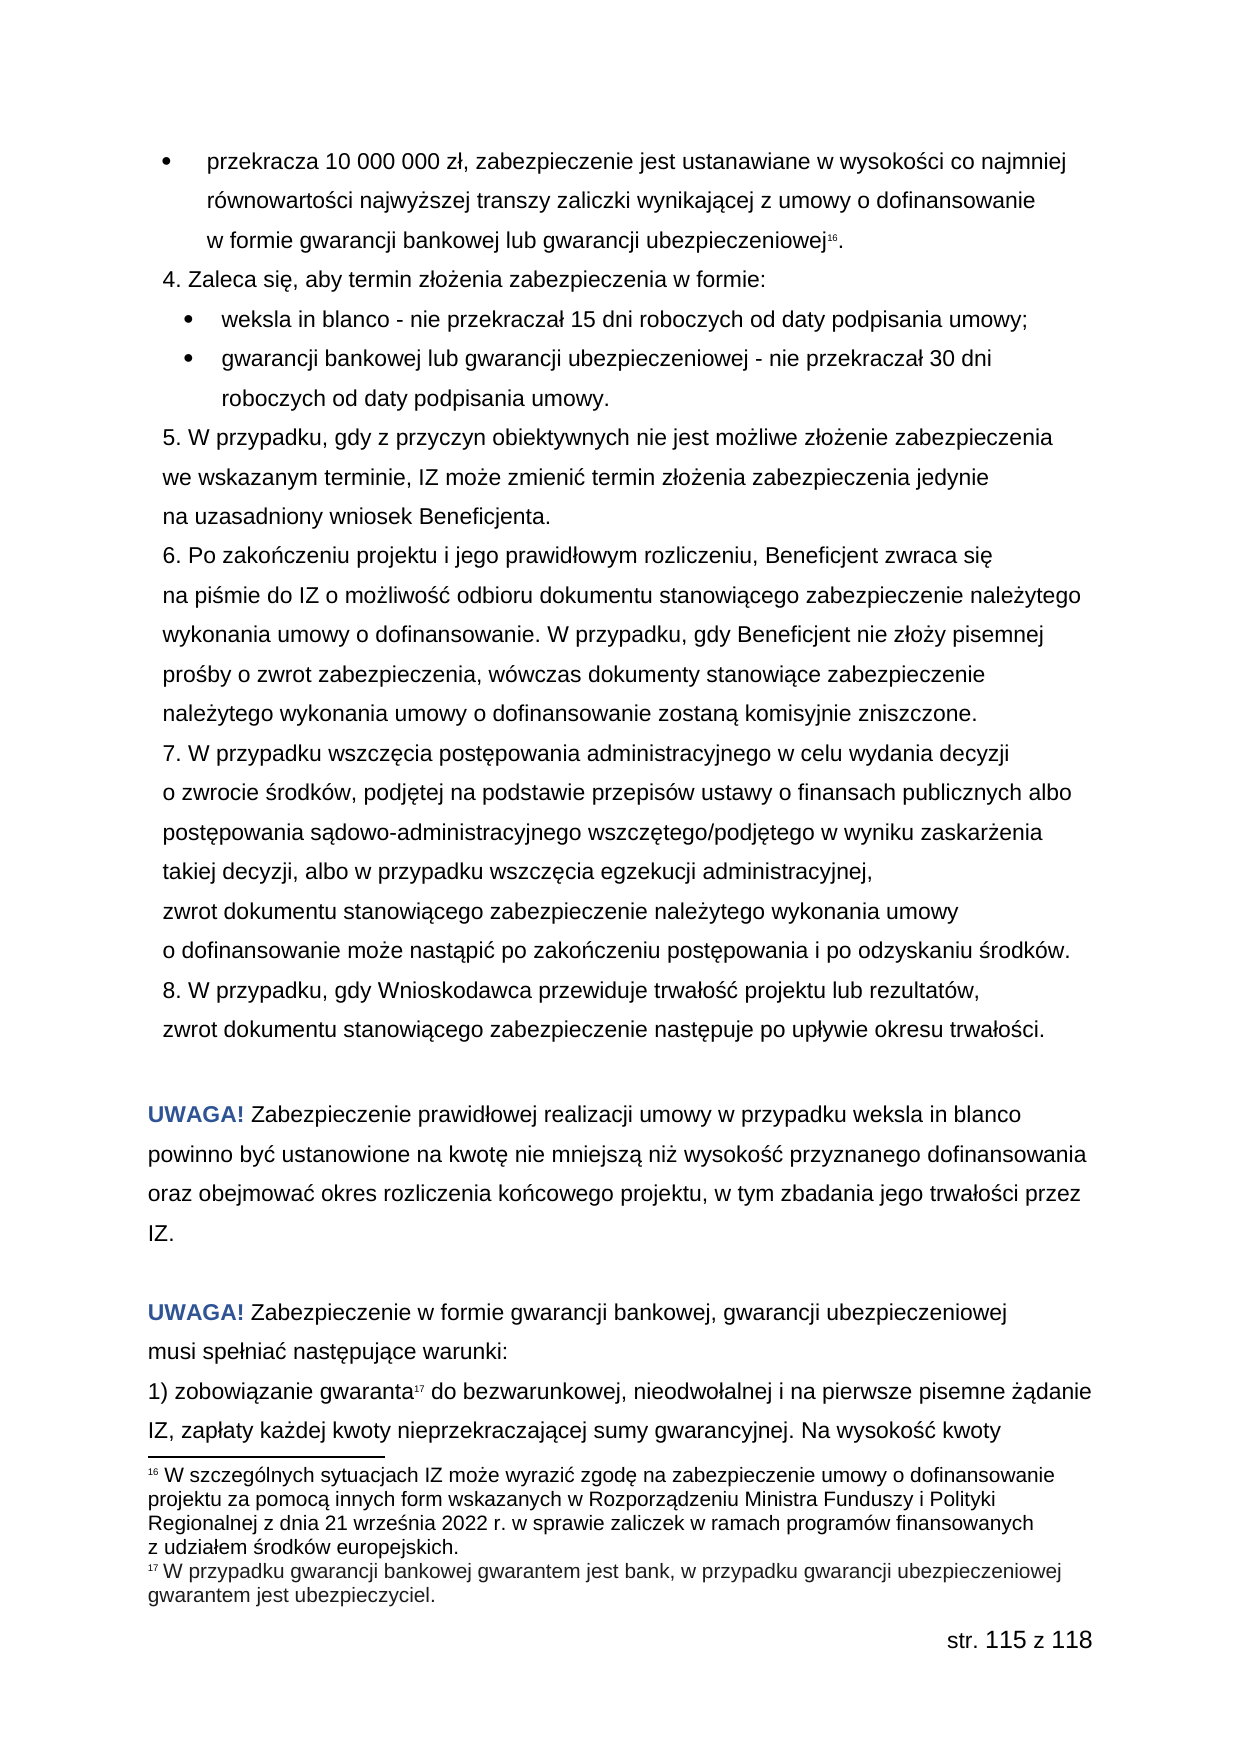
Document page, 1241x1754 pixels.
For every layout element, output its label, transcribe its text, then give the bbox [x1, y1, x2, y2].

text 5. W przypadku, gdy z przyczyn obiektywnych nie jest możliwe złożenie zabezpieczenia we wskazanym terminie, IZ może zmienić termin złożenia zabezpieczenia jedynie na uzasadniony wniosek Beneficjenta. [162, 424, 1093, 529]
text UWAGA! Zabezpieczenie prawidłowej realizacji umowy w przypadku weksla in blanco powinno być ustanowione na kwotę nie mniejszą niż wysokość przyznanego dofinansowania oraz obejmować okres rozliczenia końcowego projektu, w tym zbadania jego trwałości przez IZ. [148, 1101, 1093, 1246]
text 6. Po zakończeniu projektu i jego prawidłowym rozliczeniu, Beneficjent zwraca się na piśmie do IZ o możliwość odbioru dokumentu stanowiącego zabezpieczenie należytego wykonania umowy o dofinansowanie. W przypadku, gdy Beneficjent nie złoży pisemnej prośby o zwrot zabezpieczenia, wówczas dokumenty stanowiące zabezpieczenie należytego wykonania umowy o dofinansowanie zostaną komisyjnie zniszczone. [162, 542, 1093, 727]
list przekracza 10 000 000 zł, zabezpieczenie jest ustanawiane w wysokości co najmniej równowartości najwyższej transzy zaliczki wynikającej z umowy o dofinansowanie w formie gwarancji bankowej lub gwarancji ubezpieczeniowej. [162, 148, 1093, 253]
list weksla in blanco - nie przekraczał 15 dni roboczych od daty podpisania umowy; [184, 306, 1093, 332]
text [148, 1378, 1093, 1443]
text 4. Zaleca się, aby termin złożenia zabezpieczenia w formie: [162, 266, 1093, 292]
list gwarancji bankowej lub gwarancji ubezpieczeniowej - nie przekraczał 30 dni roboczych od daty podpisania umowy. [184, 345, 1093, 411]
text UWAGA! Zabezpieczenie w formie gwarancji bankowej, gwarancji ubezpieczeniowej musi spełniać następujące warunki: [148, 1299, 1093, 1364]
text 7. W przypadku wszczęcia postępowania administracyjnego w celu wydania decyzji o zwrocie środków, podjętej na podstawie przepisów ustawy o finansach publicznych albo postępowania sądowo-administracyjnego wszczętego/podjętego w wyniku zaskarżenia takiej decyzji, albo w przypadku wszczęcia egzekucji administracyjnej, zwrot dokumentu stanowiącego zabezpieczenie należytego wykonania umowy o dofinansowanie może nastąpić po zakończeniu postępowania i po odzyskaniu środków. [162, 740, 1093, 963]
text 8. W przypadku, gdy Wnioskodawca przewiduje trwałość projektu lub rezultatów, zwrot dokumentu stanowiącego zabezpieczenie następuje po upływie okresu trwałości. [162, 977, 1093, 1042]
